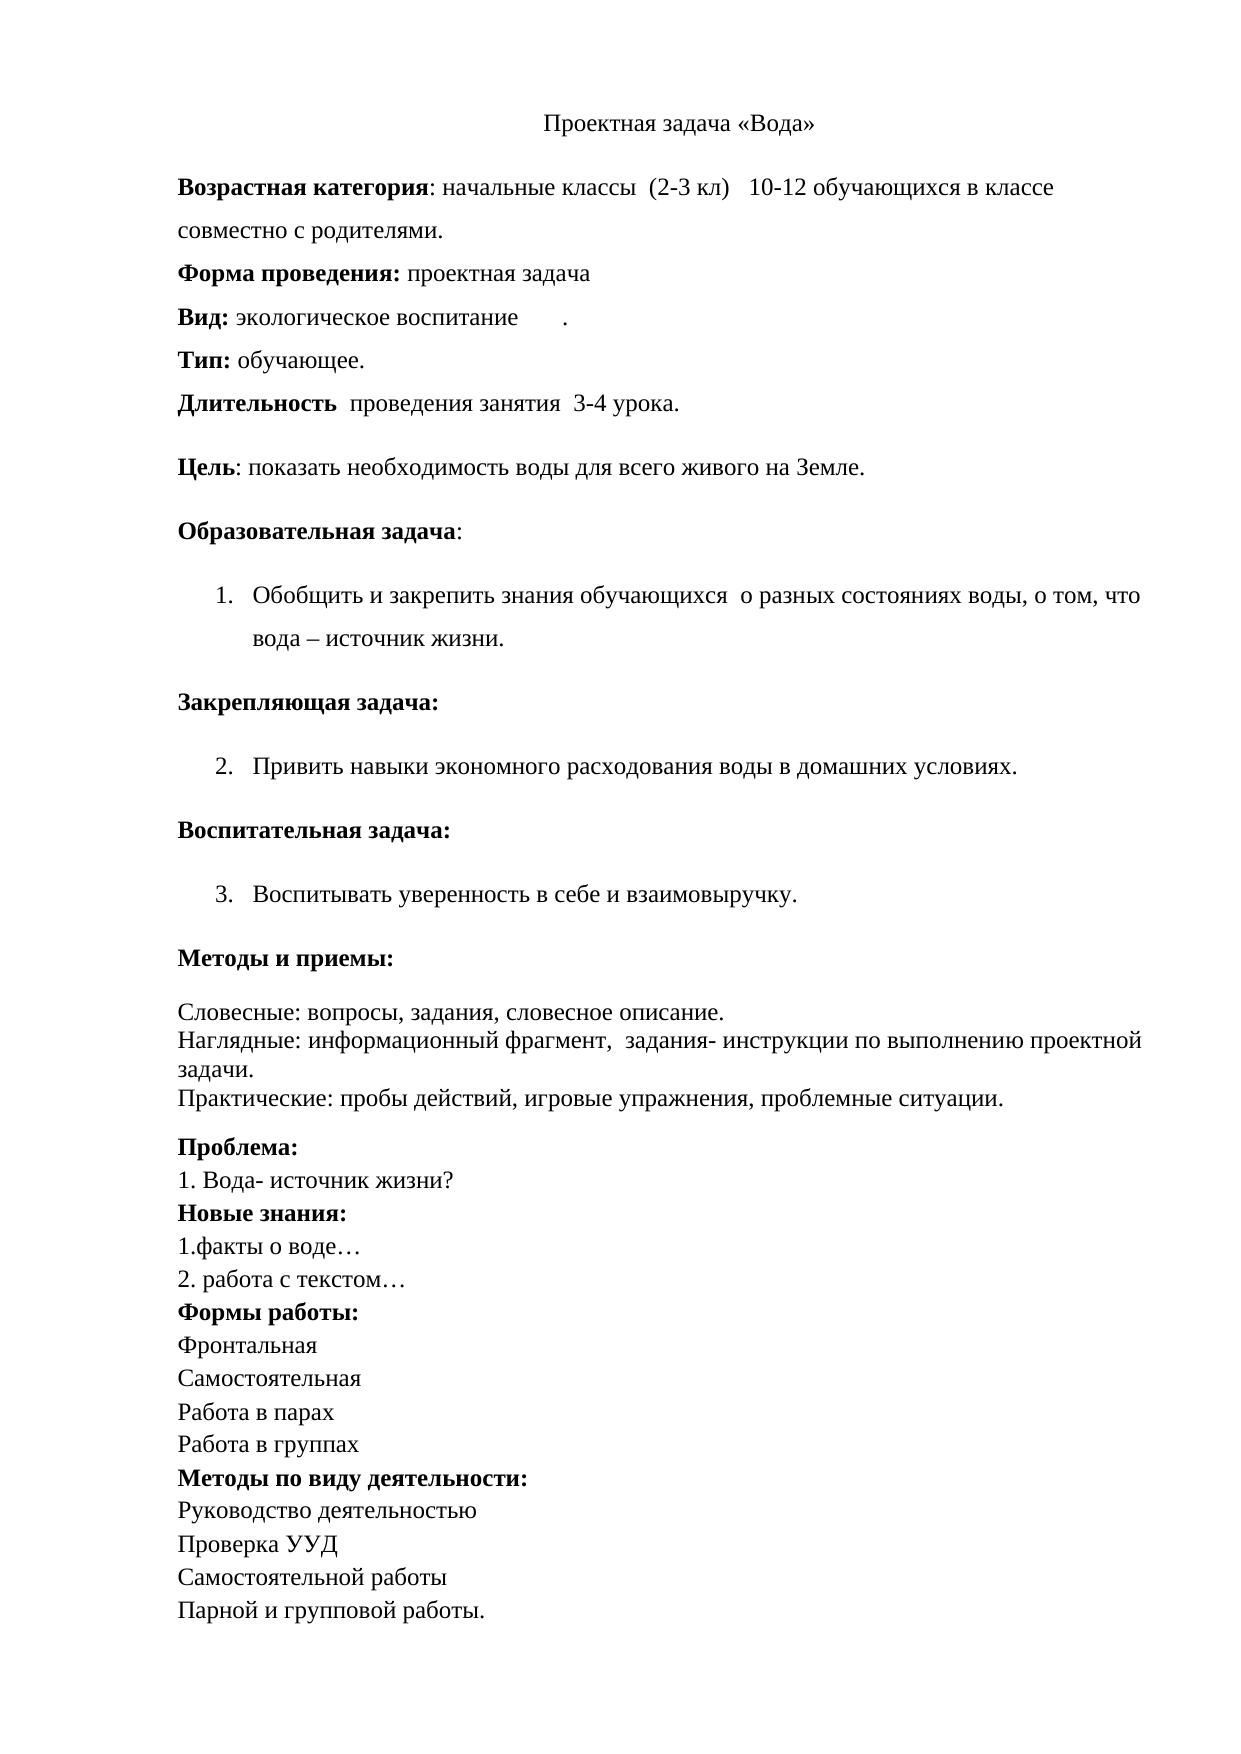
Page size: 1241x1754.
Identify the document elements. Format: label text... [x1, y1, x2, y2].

text Возрастная категория: начальные классы (2-3 кл) 10-12 обучающихся в классе совместно с родителями. Форма проведения: проектная задача Вид: экологическое воспитание . Тип: обучающее. Длительность проведения занятия 3-4 урока. [177, 172, 1181, 417]
text Парной и групповой работы. [177, 1595, 1181, 1623]
text Работа в группах [177, 1429, 1181, 1458]
text Методы по виду деятельности: [177, 1463, 1181, 1491]
text Самостоятельная [177, 1363, 1181, 1392]
text Образовательная задача: [177, 516, 1181, 544]
text Формы работы: [177, 1297, 1181, 1326]
list Воспитывать уверенность в себе и взаимовыручку. [215, 879, 1181, 907]
text 2. работа с текстом… [177, 1264, 1181, 1293]
text Новые знания: [177, 1198, 1181, 1227]
list Привить навыки экономного расходования воды в домашних условиях. [215, 751, 1181, 779]
text Цель: показать необходимость воды для всего живого на Земле. [177, 452, 1181, 481]
text Фронтальная [177, 1331, 1181, 1359]
text Методы и приемы: [177, 943, 1181, 971]
text Руководство деятельностью [177, 1496, 1181, 1524]
text Закрепляющая задача: [177, 687, 1181, 716]
text Проектная задача «Вода» [177, 108, 1181, 137]
list Обобщить и закрепить знания обучающихся о разных состояниях воды, о том, что вода – источник жизни. [215, 580, 1181, 652]
text Словесные: вопросы, задания, словесное описание. Наглядные: информационный фрагмент, задания- инструкции по выполнению проектной задачи. Практические: пробы действий, игровые упражнения, проблемные ситуации. [177, 997, 1181, 1112]
text Проверка УУД [177, 1529, 1181, 1557]
text 1.факты о воде… [177, 1231, 1181, 1260]
text Проблема: [177, 1132, 1181, 1161]
text Воспитательная задача: [177, 815, 1181, 843]
text Самостоятельной работы [177, 1562, 1181, 1590]
text Работа в парах [177, 1397, 1181, 1425]
text 1. Вода- источник жизни? [177, 1165, 1181, 1194]
